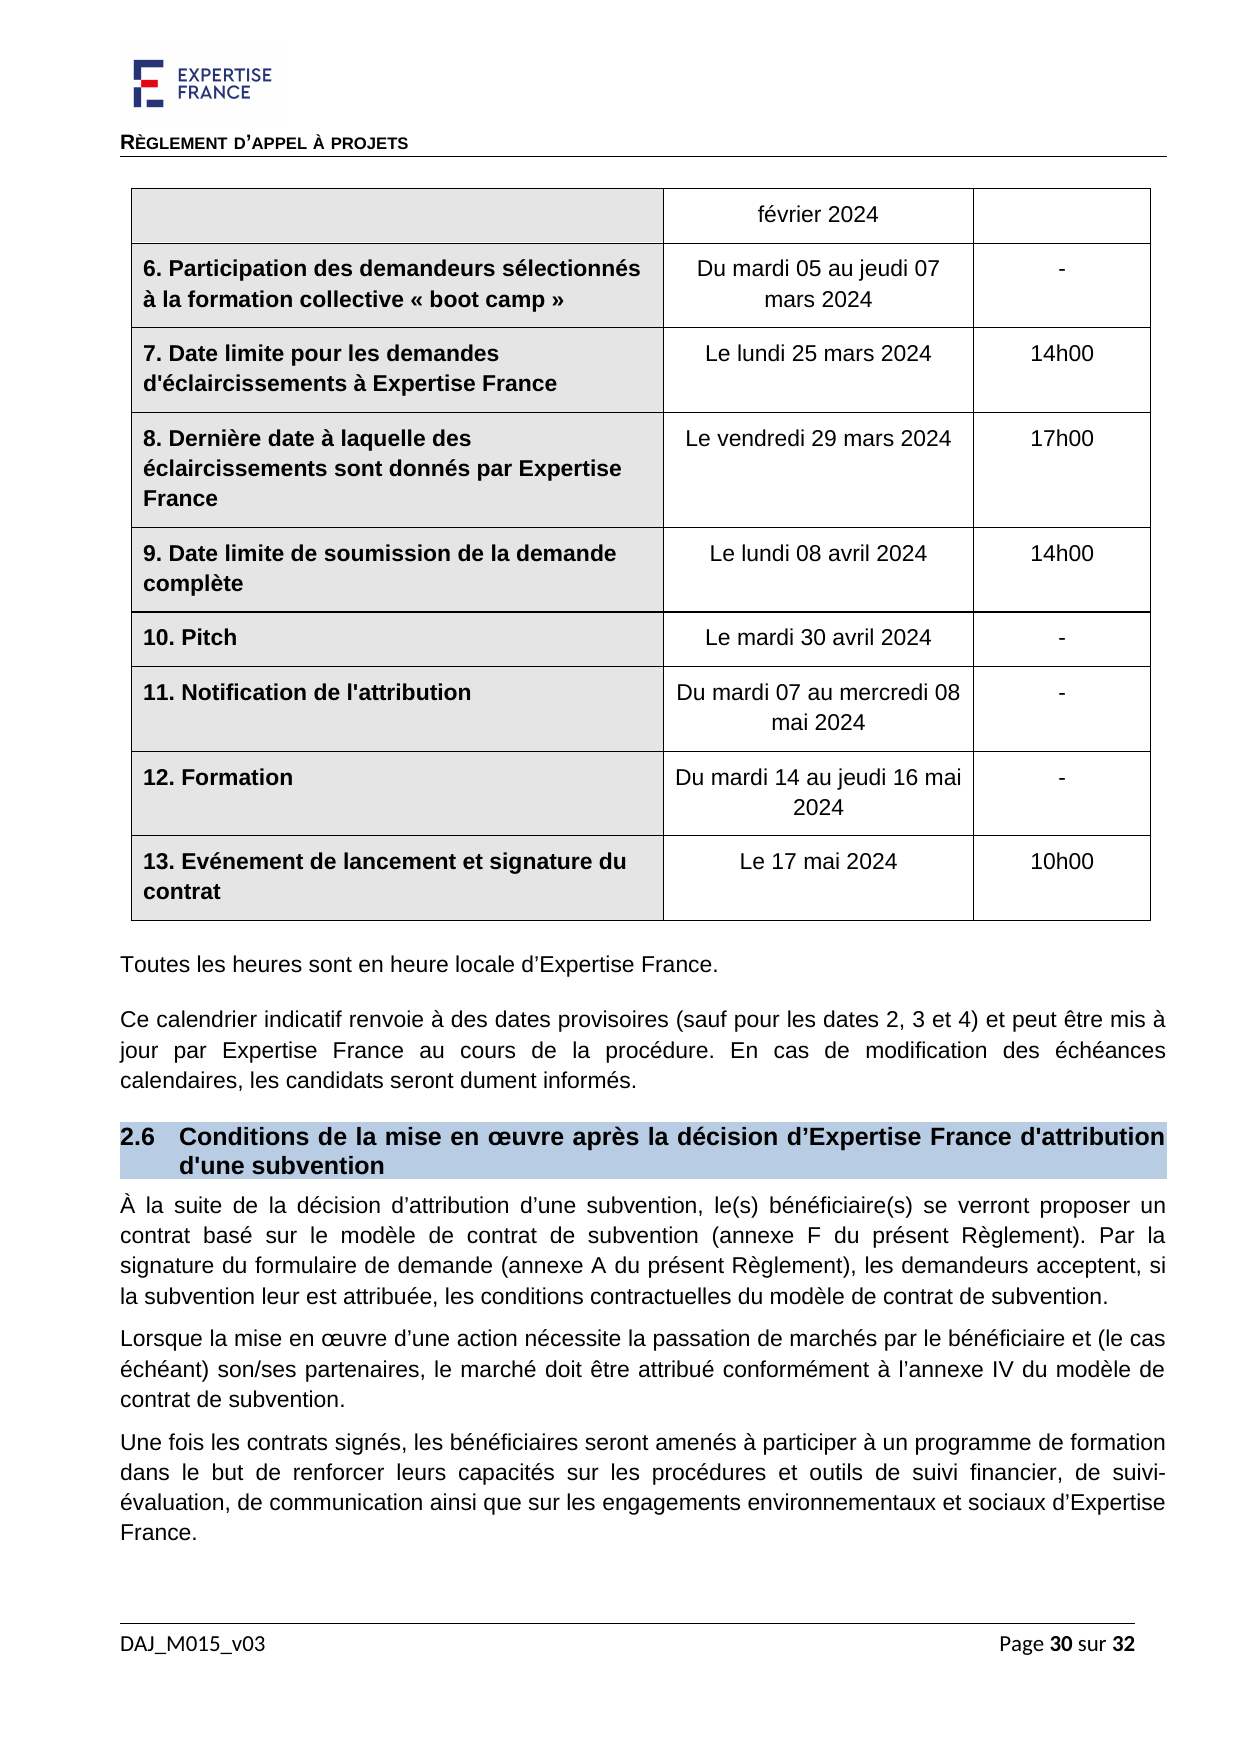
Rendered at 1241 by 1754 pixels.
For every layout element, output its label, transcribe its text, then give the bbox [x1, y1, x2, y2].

text À la suite de la décision d’attribution d’une subvention, le(s) bénéficiaire(s) se verront proposer un contrat basé sur le modèle de contrat de subvention (annexe F du présent Règlement). Par la signature du formulaire de demande (annexe A du présent Règlement), les demandeurs acceptent, si la subvention leur est attribuée, les conditions contractuelles du modèle de contrat de subvention. [120, 1192, 1167, 1309]
table_cell 17h00 [974, 413, 1150, 527]
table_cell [664, 189, 973, 242]
table_cell Le vendredi 29 mars 2024 [664, 413, 973, 527]
table_cell - [974, 752, 1150, 835]
table_cell - [974, 189, 1150, 242]
table_cell Le mardi 30 avril 2024 [664, 613, 973, 666]
table_cell Le 17 mai 2024 [664, 836, 973, 920]
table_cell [132, 189, 663, 242]
list Conditions de la mise en œuvre après la décision d’Expertise France d'attribution d'une subvention [120, 1122, 1167, 1179]
table_cell 14h00 [974, 328, 1150, 412]
table_cell Le lundi 08 avril 2024 [664, 528, 973, 611]
table_cell Du mardi 07 au mercredi 08 mai 2024 [664, 667, 973, 751]
table_cell - [974, 613, 1150, 666]
text Une fois les contrats signés, les bénéficiaires seront amenés à participer à un programme de formation dans le but de renforcer leurs capacités sur les procédures et outils de suivi financier, de suivi-évaluation, de communication ainsi que sur les engagements environnementaux et sociaux d’Expertise France. [120, 1428, 1167, 1546]
table_cell 12. Formation [132, 752, 663, 835]
picture [120, 45, 286, 123]
table_cell 10h00 [974, 836, 1150, 920]
table_cell 9. Date limite de soumission de la demande complète [132, 528, 663, 611]
table_cell - [974, 244, 1150, 327]
text Toutes les heures sont en heure locale d’Expertise France. [120, 951, 1167, 978]
table_cell 6. Participation des demandeurs sélectionnés à la formation collective « boot camp » [132, 244, 663, 327]
table_cell 13. Evénement de lancement et signature du contrat [132, 836, 663, 920]
table_cell - [974, 667, 1150, 751]
table_cell 10. Pitch [132, 613, 663, 666]
table_cell 7. Date limite pour les demandes d'éclaircissements à Expertise France [132, 328, 663, 412]
table_cell 14h00 [974, 528, 1150, 611]
text Ce calendrier indicatif renvoie à des dates provisoires (sauf pour les dates 2, 3 et 4) et peut être mis à jour par Expertise France au cours de la procédure. En cas de modification des échéances calendaires, les candidats seront dument informés. [120, 1006, 1167, 1093]
table_cell Du mardi 05 au jeudi 07 mars 2024 [664, 244, 973, 327]
table_cell Le lundi 25 mars 2024 [664, 328, 973, 412]
table_cell Du mardi 14 au jeudi 16 mai 2024 [664, 752, 973, 835]
table_cell 11. Notification de l'attribution [132, 667, 663, 751]
text Lorsque la mise en œuvre d’une action nécessite la passation de marchés par le bénéficiaire et (le cas échéant) son/ses partenaires, le marché doit être attribué conformément à l’annexe IV du modèle de contrat de subvention. [120, 1325, 1167, 1412]
table_cell 8. Dernière date à laquelle des éclaircissements sont donnés par Expertise France [132, 413, 663, 527]
